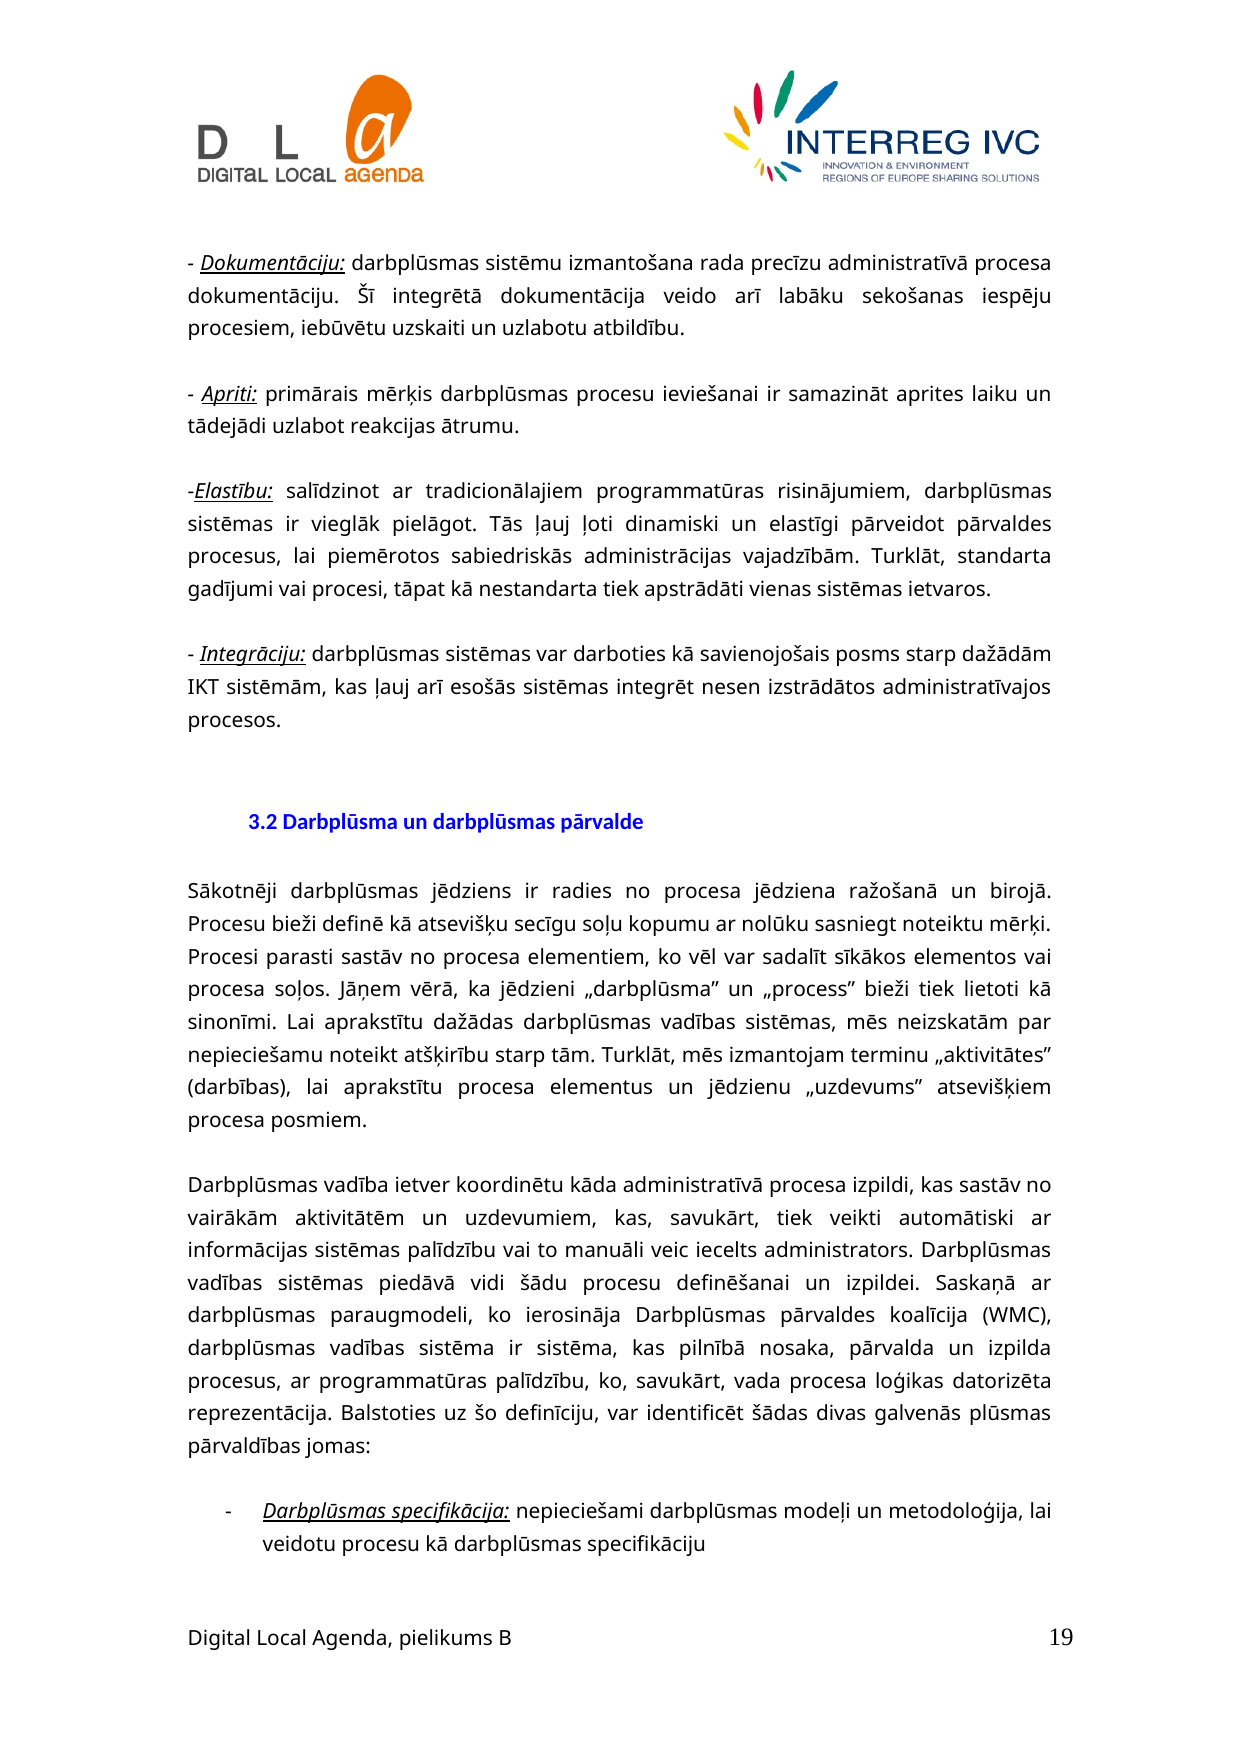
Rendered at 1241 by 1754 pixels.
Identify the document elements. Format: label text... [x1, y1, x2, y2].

text - Dokumentāciju: darbplūsmas sistēmu izmantošana rada precīzu administratīvā procesa dokumentāciju. Šī integrētā dokumentācija veido arī labāku sekošanas iespēju procesiem, iebūvētu uzskaiti un uzlabotu atbildību. [187, 248, 1053, 342]
subtitle 3.2 Darbplūsma un darbplūsmas pārvalde [248, 807, 1053, 835]
text -Elastību: salīdzinot ar tradicionālajiem programmatūras risinājumiem, darbplūsmas sistēmas ir vieglāk pielāgot. Tās ļauj ļoti dinamiski un elastīgi pārveidot pārvaldes procesus, lai piemērotos sabiedriskās administrācijas vajadzībām. Turklāt, standarta gadījumi vai procesi, tāpat kā nestandarta tiek apstrādāti vienas sistēmas ietvaros. [187, 476, 1053, 603]
text Sākotnēji darbplūsmas jēdziens ir radies no procesa jēdziena ražošanā un birojā. Procesu bieži definē kā atsevišķu secīgu soļu kopumu ar nolūku sasniegt noteiktu mērķi. Procesi parasti sastāv no procesa elementiem, ko vēl var sadalīt sīkākos elementos vai procesa soļos. Jāņem vērā, ka jēdzieni „darbplūsma” un „process” bieži tiek lietoti kā sinonīmi. Lai aprakstītu dažādas darbplūsmas vadības sistēmas, mēs neizskatām par nepieciešamu noteikt atšķirību starp tām. Turklāt, mēs izmantojam terminu „aktivitātes” (darbības), lai aprakstītu procesa elementus un jēdzienu „uzdevums” atsevišķiem procesa posmiem. [187, 877, 1053, 1133]
picture [187, 62, 434, 188]
list Darbplūsmas specifikācija: nepieciešami darbplūsmas modeļi un metodoloģija, lai veidotu procesu kā darbplūsmas specifikāciju [225, 1496, 1053, 1557]
picture [712, 64, 1047, 186]
text Darbplūsmas vadība ietver koordinētu kāda administratīvā procesa izpildi, kas sastāv no vairākām aktivitātēm un uzdevumiem, kas, savukārt, tiek veikti automātiski ar informācijas sistēmas palīdzību vai to manuāli veic iecelts administrators. Darbplūsmas vadības sistēmas piedāvā vidi šādu procesu definēšanai un izpildei. Saskaņā ar darbplūsmas paraugmodeli, ko ierosināja Darbplūsmas pārvaldes koalīcija (WMC), darbplūsmas vadības sistēma ir sistēma, kas pilnībā nosaka, pārvalda un izpilda procesus, ar programmatūras palīdzību, ko, savukārt, vada procesa loģikas datorizēta reprezentācija. Balstoties uz šo definīciju, var identificēt šādas divas galvenās plūsmas pārvaldības jomas: [187, 1170, 1053, 1459]
text - Apriti: primārais mērķis darbplūsmas procesu ieviešanai ir samazināt aprites laiku un tādejādi uzlabot reakcijas ātrumu. [187, 379, 1053, 440]
text - Integrāciju: darbplūsmas sistēmas var darboties kā savienojošais posms starp dažādām IKT sistēmām, kas ļauj arī esošās sistēmas integrēt nesen izstrādātos administratīvajos procesos. [187, 639, 1053, 733]
